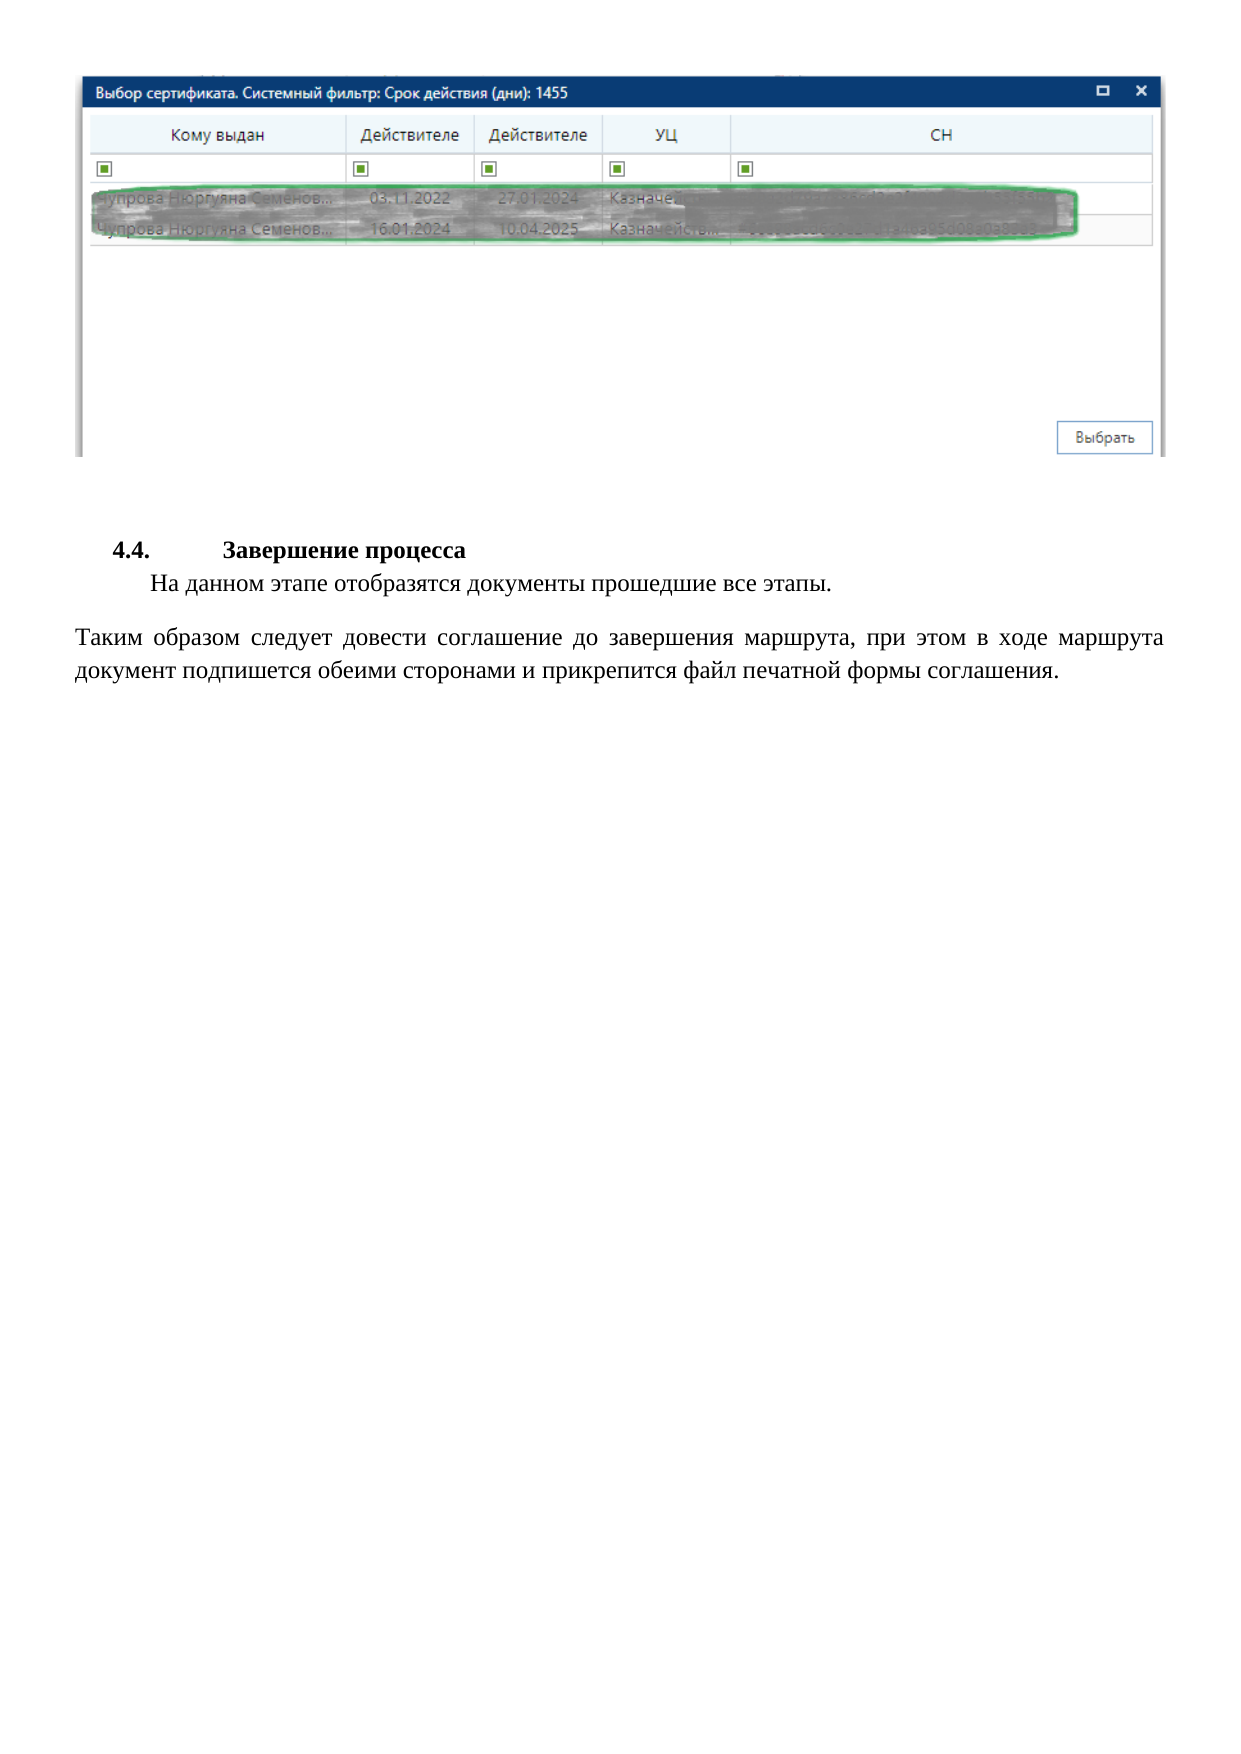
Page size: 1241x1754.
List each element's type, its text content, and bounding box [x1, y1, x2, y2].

text Таким образом следует довести соглашение до завершения маршрута, при этом в ходе маршрута документ подпишется обеими сторонами и прикрепится файл печатной формы соглашения. [75, 622, 1165, 684]
list Завершение процесса [112, 535, 1165, 564]
list На данном этапе отобразятся документы прошедшие все этапы. [150, 568, 1165, 597]
picture [75, 75, 1166, 457]
